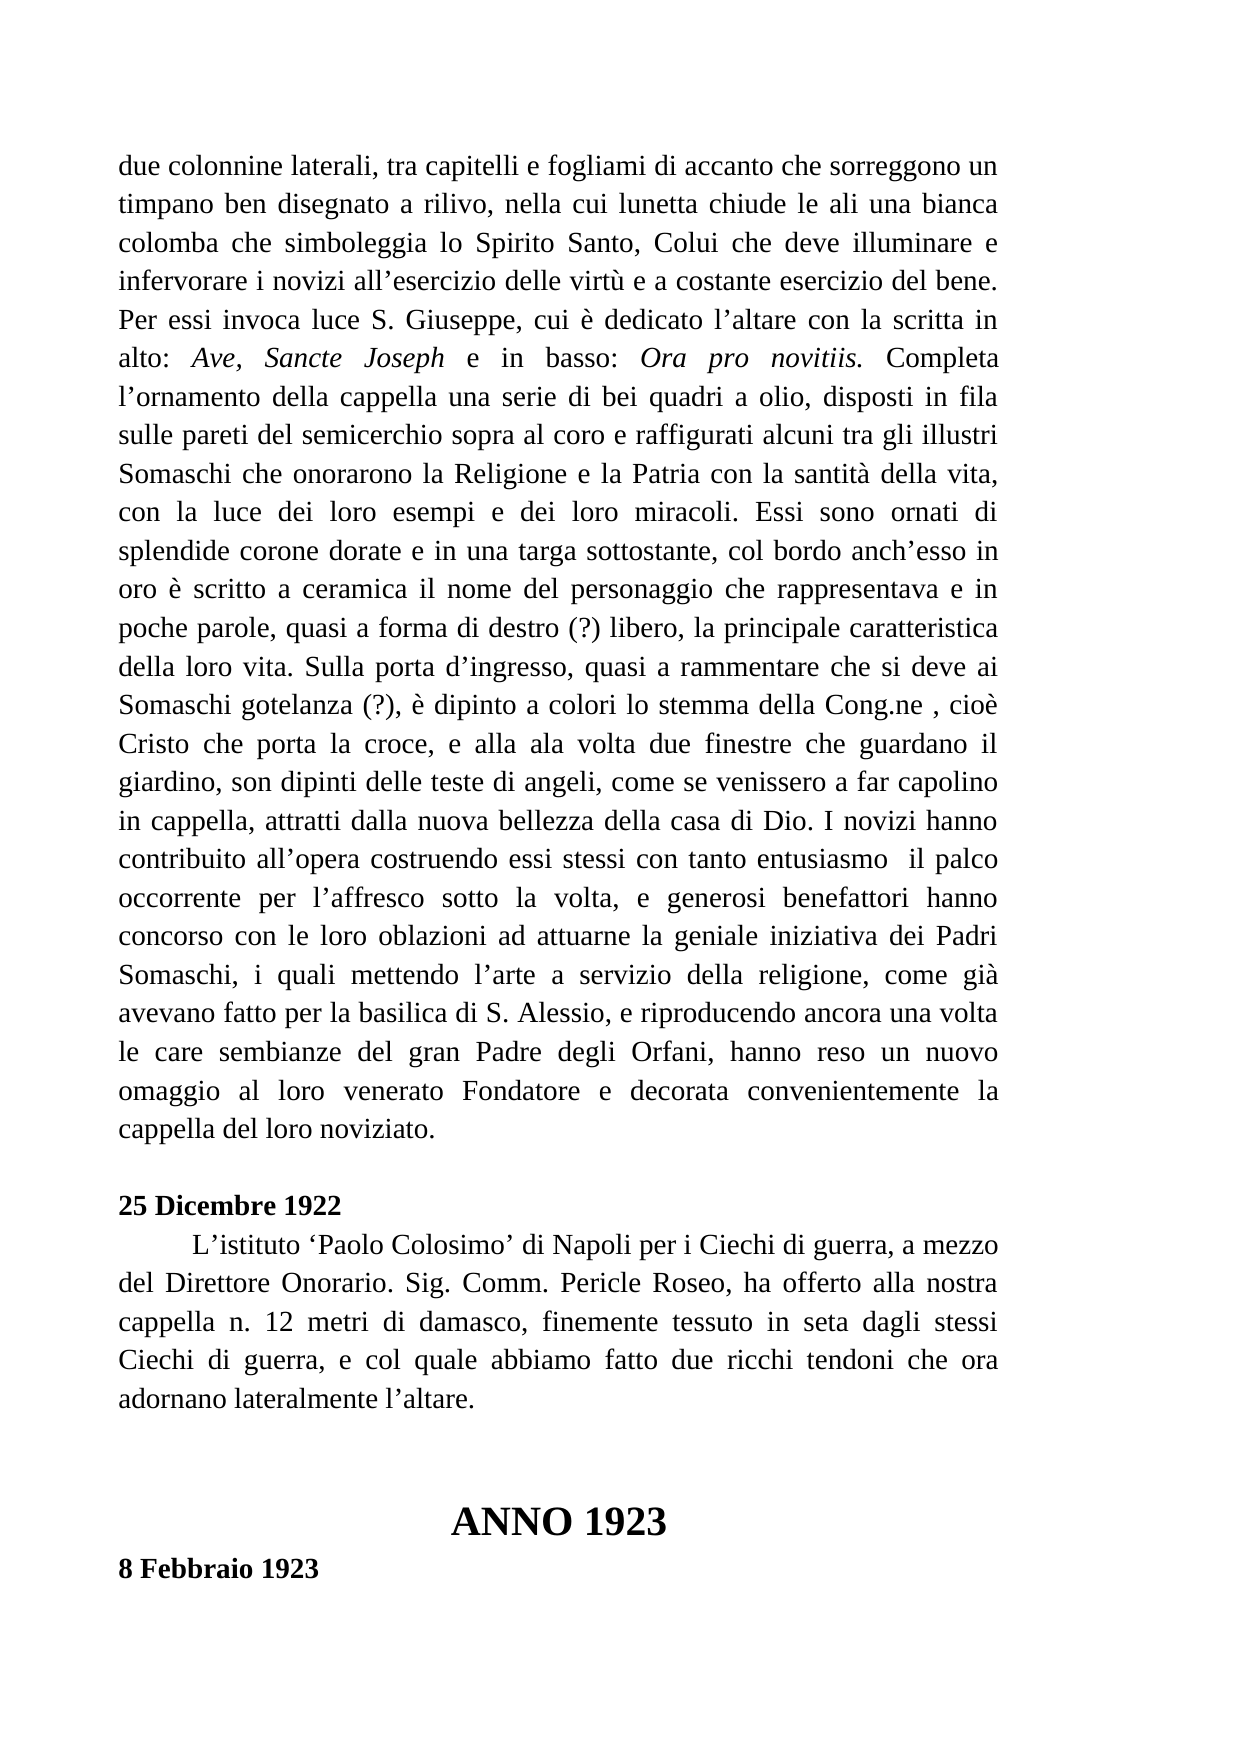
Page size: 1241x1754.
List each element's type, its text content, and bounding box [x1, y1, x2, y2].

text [118, 148, 999, 1145]
text 25 Dicembre 1922 [118, 1188, 999, 1222]
text ANNO 1923 [118, 1497, 999, 1544]
text 8 Febbraio 1923 [118, 1552, 999, 1585]
text L’istituto ‘Paolo Colosimo’ di Napoli per i Ciechi di guerra, a mezzo del Direttore Onorario. Sig. Comm. Pericle Roseo, ha offerto alla nostra cappella n. 12 metri di damasco, finemente tessuto in seta dagli stessi Ciechi di guerra, e col quale abbiamo fatto due ricchi tendoni che ora adornano lateralmente l’altare. [118, 1227, 999, 1414]
